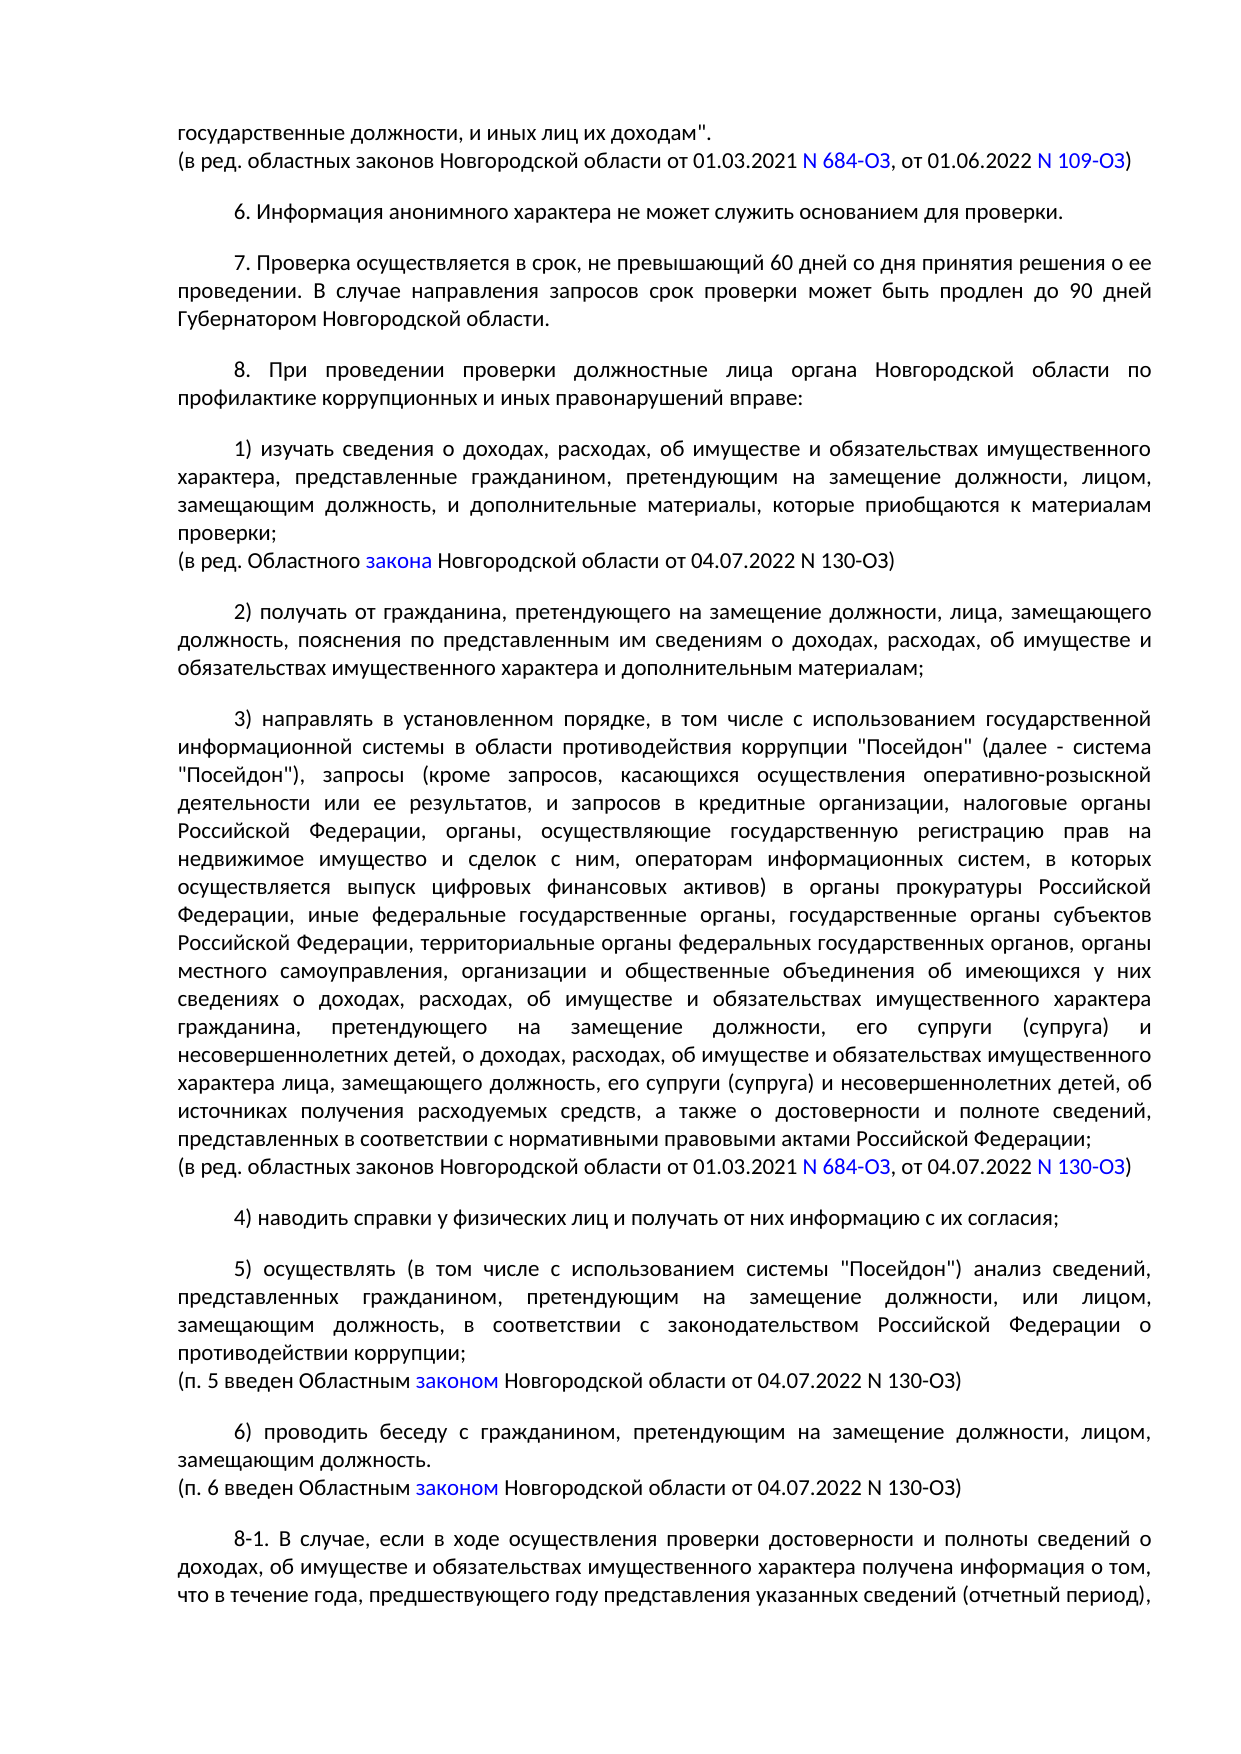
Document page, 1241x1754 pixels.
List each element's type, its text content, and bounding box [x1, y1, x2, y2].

text 3) направлять в установленном порядке, в том числе с использованием государственной информационной системы в области противодействия коррупции "Посейдон" (далее - система "Посейдон"), запросы (кроме запросов, касающихся осуществления оперативно-розыскной деятельности или ее результатов, и запросов в кредитные организации, налоговые органы Российской Федерации, органы, осуществляющие государственную регистрацию прав на недвижимое имущество и сделок с ним, операторам информационных систем, в которых осуществляется выпуск цифровых финансовых активов) в органы прокуратуры Российской Федерации, иные федеральные государственные органы, государственные органы субъектов Российской Федерации, территориальные органы федеральных государственных органов, органы местного самоуправления, организации и общественные объединения об имеющихся у них сведениях о доходах, расходах, об имуществе и обязательствах имущественного характера гражданина, претендующего на замещение должности, его супруги (супруга) и несовершеннолетних детей, о доходах, расходах, об имуществе и обязательствах имущественного характера лица, замещающего должность, его супруги (супруга) и несовершеннолетних детей, об источниках получения расходуемых средств, а также о достоверности и полноте сведений, представленных в соответствии с нормативными правовыми актами Российской Федерации; [177, 704, 1152, 1152]
text (в ред. Областного закона Новгородской области от 04.07.2022 N 130-ОЗ) [177, 546, 1152, 574]
text 8. При проведении проверки должностные лица органа Новгородской области по профилактике коррупционных и иных правонарушений вправе: [177, 355, 1152, 411]
text (в ред. областных законов Новгородской области от 01.03.2021 N 684-ОЗ, от 04.07.2022 N 130-ОЗ) [177, 1152, 1152, 1180]
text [177, 118, 1152, 146]
text 2) получать от гражданина, претендующего на замещение должности, лица, замещающего должность, пояснения по представленным им сведениям о доходах, расходах, об имуществе и обязательствах имущественного характера и дополнительным материалам; [177, 597, 1152, 681]
text (п. 6 введен Областным законом Новгородской области от 04.07.2022 N 130-ОЗ) [177, 1473, 1152, 1501]
text 6. Информация анонимного характера не может служить основанием для проверки. [177, 197, 1152, 225]
text (в ред. областных законов Новгородской области от 01.03.2021 N 684-ОЗ, от 01.06.2022 N 109-ОЗ) [177, 146, 1152, 174]
text 6) проводить беседу с гражданином, претендующим на замещение должности, лицом, замещающим должность. [177, 1417, 1152, 1473]
text 5) осуществлять (в том числе с использованием системы "Посейдон") анализ сведений, представленных гражданином, претендующим на замещение должности, или лицом, замещающим должность, в соответствии с законодательством Российской Федерации о противодействии коррупции; [177, 1254, 1152, 1366]
text (п. 5 введен Областным законом Новгородской области от 04.07.2022 N 130-ОЗ) [177, 1366, 1152, 1394]
text 1) изучать сведения о доходах, расходах, об имуществе и обязательствах имущественного характера, представленные гражданином, претендующим на замещение должности, лицом, замещающим должность, и дополнительные материалы, которые приобщаются к материалам проверки; [177, 434, 1152, 546]
text 4) наводить справки у физических лиц и получать от них информацию с их согласия; [177, 1203, 1152, 1231]
text 7. Проверка осуществляется в срок, не превышающий 60 дней со дня принятия решения о ее проведении. В случае направления запросов срок проверки может быть продлен до 90 дней Губернатором Новгородской области. [177, 248, 1152, 332]
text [177, 1524, 1152, 1608]
